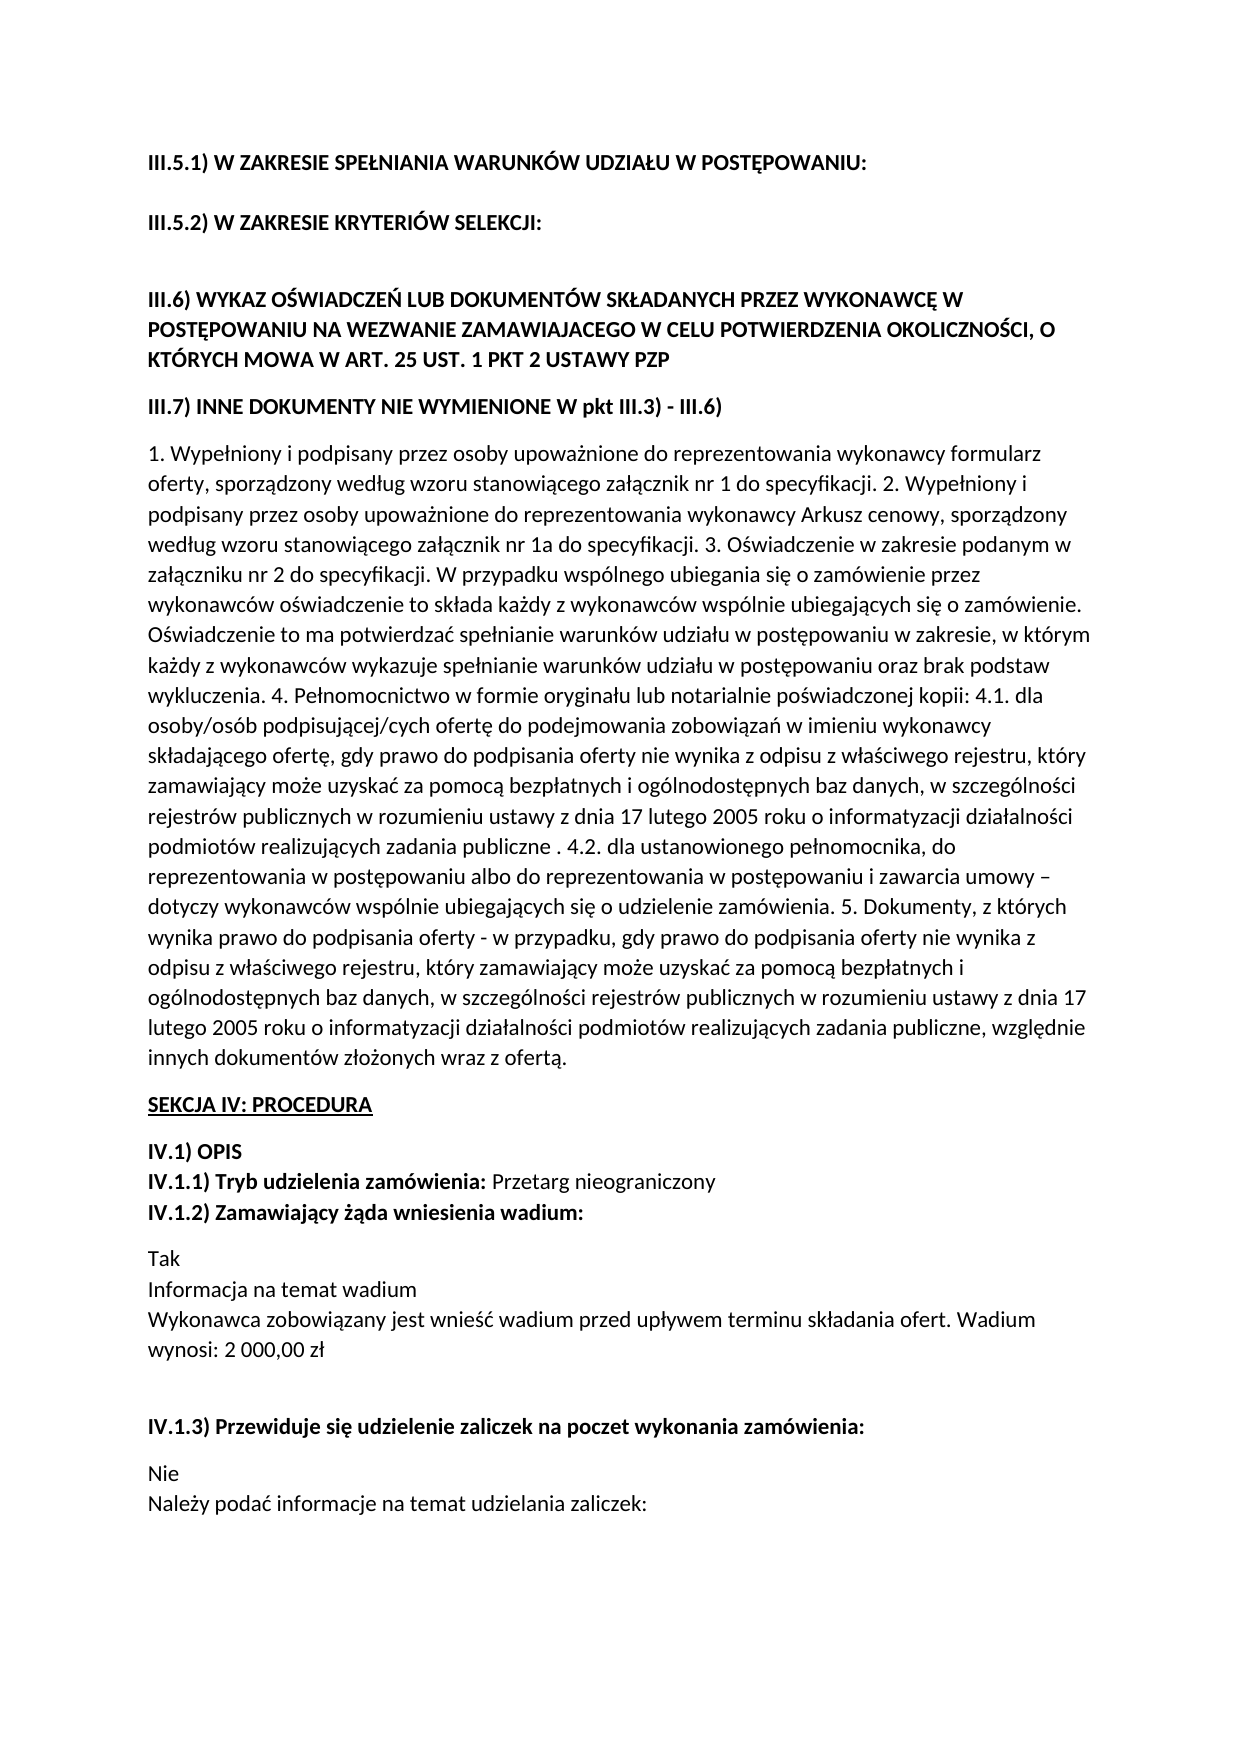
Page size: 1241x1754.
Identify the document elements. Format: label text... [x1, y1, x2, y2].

text SEKCJA IV: PROCEDURA [148, 1090, 1093, 1118]
text III.6) WYKAZ OŚWIADCZEŃ LUB DOKUMENTÓW SKŁADANYCH PRZEZ WYKONAWCĘ W POSTĘPOWANIU NA WEZWANIE ZAMAWIAJACEGO W CELU POTWIERDZENIA OKOLICZNOŚCI, O KTÓRYCH MOWA W ART. 25 UST. 1 PKT 2 USTAWY PZP [148, 285, 1093, 373]
text Tak Informacja na temat wadium Wykonawca zobowiązany jest wnieść wadium przed upływem terminu składania ofert. Wadium wynosi: 2 000,00 zł [148, 1244, 1093, 1363]
text IV.1.3) Przewiduje się udzielenie zaliczek na poczet wykonania zamówienia: [148, 1382, 1093, 1440]
text III.5.1) W ZAKRESIE SPEŁNIANIA WARUNKÓW UDZIAŁU W POSTĘPOWANIU: III.5.2) W ZAKRESIE KRYTERIÓW SELEKCJI: [148, 148, 1093, 266]
text III.7) INNE DOKUMENTY NIE WYMIENIONE W pkt III.3) - III.6) [148, 392, 1093, 420]
text Nie Należy podać informacje na temat udzielania zaliczek: [148, 1459, 1093, 1547]
text IV.1) OPIS IV.1.1) Tryb udzielenia zamówienia: Przetarg nieograniczony IV.1.2) Zamawiający żąda wniesienia wadium: [148, 1137, 1093, 1226]
text 1. Wypełniony i podpisany przez osoby upoważnione do reprezentowania wykonawcy formularz oferty, sporządzony według wzoru stanowiącego załącznik nr 1 do specyfikacji. 2. Wypełniony i podpisany przez osoby upoważnione do reprezentowania wykonawcy Arkusz cenowy, sporządzony według wzoru stanowiącego załącznik nr 1a do specyfikacji. 3. Oświadczenie w zakresie podanym w załączniku nr 2 do specyfikacji. W przypadku wspólnego ubiegania się o zamówienie przez wykonawców oświadczenie to składa każdy z wykonawców wspólnie ubiegających się o zamówienie. Oświadczenie to ma potwierdzać spełnianie warunków udziału w postępowaniu w zakresie, w którym każdy z wykonawców wykazuje spełnianie warunków udziału w postępowaniu oraz brak podstaw wykluczenia. 4. Pełnomocnictwo w formie oryginału lub notarialnie poświadczonej kopii: 4.1. dla osoby/osób podpisującej/cych ofertę do podejmowania zobowiązań w imieniu wykonawcy składającego ofertę, gdy prawo do podpisania oferty nie wynika z odpisu z właściwego rejestru, który zamawiający może uzyskać za pomocą bezpłatnych i ogólnodostępnych baz danych, w szczególności rejestrów publicznych w rozumieniu ustawy z dnia 17 lutego 2005 roku o informatyzacji działalności podmiotów realizujących zadania publiczne . 4.2. dla ustanowionego pełnomocnika, do reprezentowania w postępowaniu albo do reprezentowania w postępowaniu i zawarcia umowy – dotyczy wykonawców wspólnie ubiegających się o udzielenie zamówienia. 5. Dokumenty, z których wynika prawo do podpisania oferty - w przypadku, gdy prawo do podpisania oferty nie wynika z odpisu z właściwego rejestru, który zamawiający może uzyskać za pomocą bezpłatnych i ogólnodostępnych baz danych, w szczególności rejestrów publicznych w rozumieniu ustawy z dnia 17 lutego 2005 roku o informatyzacji działalności podmiotów realizujących zadania publiczne, względnie innych dokumentów złożonych wraz z ofertą. [148, 439, 1093, 1071]
